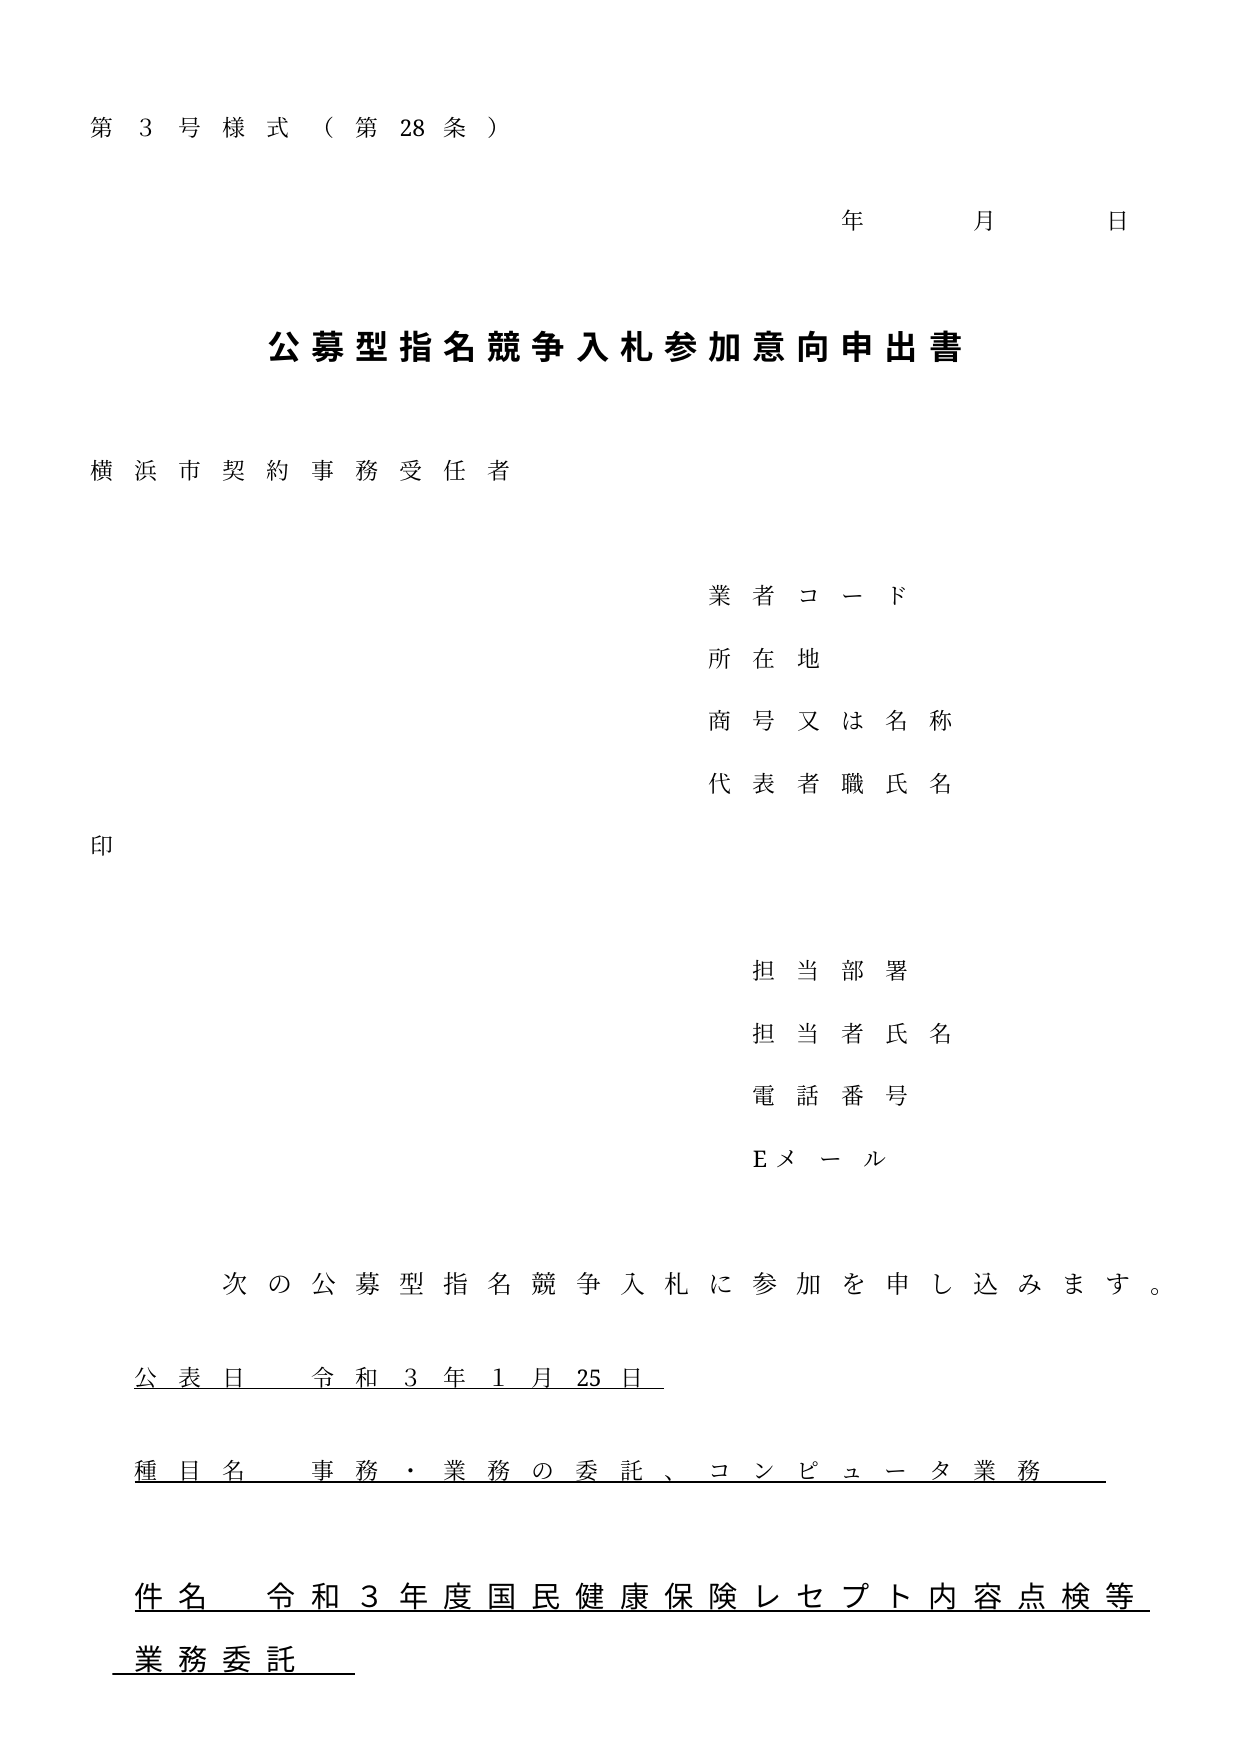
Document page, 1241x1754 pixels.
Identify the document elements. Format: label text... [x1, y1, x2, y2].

text 次の公募型指名競争入札に参加を申し込みます。 [90, 1251, 1150, 1314]
text 担当者氏名 [90, 1001, 1150, 1064]
text 代表者職氏名 印 [90, 751, 1150, 876]
text 件名 令和３年度国民健康保険レセプト内容点検等業務委託 [112, 1564, 1150, 1689]
text 第３号様式（第28条） [90, 95, 1150, 157]
text 種目名 事務・業務の委託、コンピュータ業務 [90, 1439, 1150, 1501]
text 担当部署 [90, 939, 1150, 1001]
text 電話番号 [90, 1064, 1150, 1126]
text 公募型指名競争入札参加意向申出書 [90, 314, 1150, 376]
text 業者コード [90, 564, 1150, 626]
text 商号又は名称 [90, 689, 1150, 751]
text 所在地 [90, 626, 1150, 689]
text 公表日 令和３年１月25日 [90, 1345, 1150, 1407]
text 横浜市契約事務受任者 [90, 439, 1150, 501]
text 年 月 日 [90, 189, 1150, 251]
text Eメール [90, 1126, 1150, 1189]
